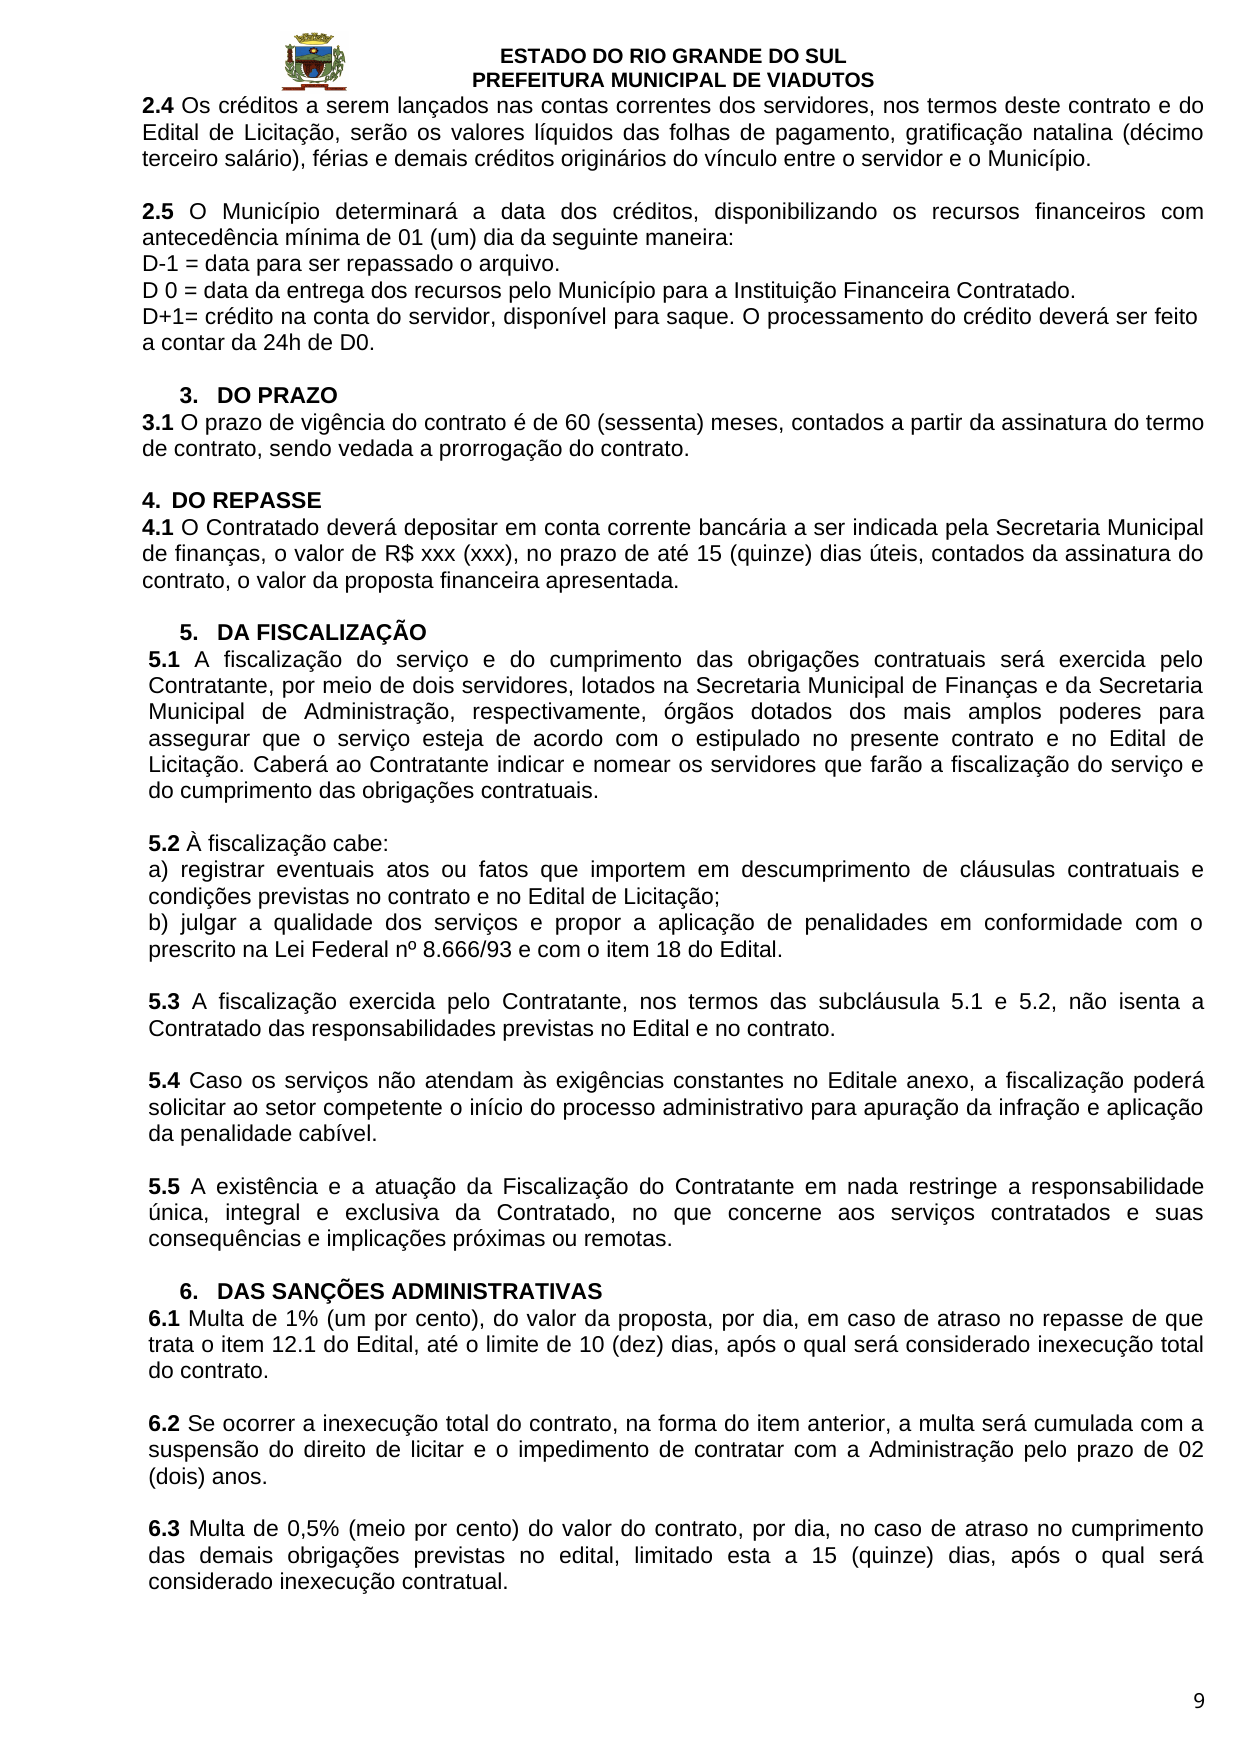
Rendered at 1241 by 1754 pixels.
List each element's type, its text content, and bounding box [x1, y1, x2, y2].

text 5.5 A existência e a atuação da Fiscalização do Contratante em nada restringe a responsabilidade única, integral e exclusiva da Contratado, no que concerne aos serviços contratados e suas consequências e implicações próximas ou remotas. [148, 1173, 1205, 1252]
list DO PRAZO [179, 382, 1205, 408]
text 6.1 Multa de 1% (um por cento), do valor da proposta, por dia, em caso de atraso no repasse de que trata o item 12.1 do Edital, até o limite de 10 (dez) dias, após o qual será considerado inexecução total do contrato. [148, 1304, 1205, 1383]
text 5.3 A fiscalização exercida pelo Contratante, nos termos das subcláusula 5.1 e 5.2, não isenta a Contratado das responsabilidades previstas no Edital e no contrato. [148, 988, 1205, 1041]
text D 0 = data da entrega dos recursos pelo Município para a Instituição Financeira Contratado. [142, 277, 1199, 303]
text 2.5 O Município determinará a data dos créditos, disponibilizando os recursos financeiros com antecedência mínima de 01 (um) dia da seguinte maneira: [142, 198, 1205, 250]
text 5.1 A fiscalização do serviço e do cumprimento das obrigações contratuais será exercida pelo Contratante, por meio de dois servidores, lotados na Secretaria Municipal de Finanças e da Secretaria Municipal de Administração, respectivamente, órgãos dotados dos mais amplos poderes para assegurar que o serviço esteja de acordo com o estipulado no presente contrato e no Edital de Licitação. Caberá ao Contratante indicar e nomear os servidores que farão a fiscalização do serviço e do cumprimento das obrigações contratuais. [148, 646, 1205, 804]
list 4.1 O Contratado deverá depositar em conta corrente bancária a ser indicada pela Secretaria Municipal de finanças, o valor de R$ xxx (xxx), no prazo de até 15 (quinze) dias úteis, contados da assinatura do contrato, o valor da proposta financeira apresentada. [142, 514, 1205, 593]
list DAS SANÇÕES ADMINISTRATIVAS [179, 1278, 1205, 1304]
picture [279, 31, 349, 92]
text 6.3 Multa de 0,5% (meio por cento) do valor do contrato, por dia, no caso de atraso no cumprimento das demais obrigações previstas no edital, limitado esta a 15 (quinze) dias, após o qual será considerado inexecução contratual. [148, 1515, 1205, 1594]
text 5.2 À fiscalização cabe: [148, 830, 1205, 856]
text 2.4 Os créditos a serem lançados nas contas correntes dos servidores, nos termos deste contrato e do Edital de Licitação, serão os valores líquidos das folhas de pagamento, gratificação natalina (décimo terceiro salário), férias e demais créditos originários do vínculo entre o servidor e o Município. [142, 92, 1205, 171]
text D-1 = data para ser repassado o arquivo. [142, 250, 1199, 277]
text 6.2 Se ocorrer a inexecução total do contrato, na forma do item anterior, a multa será cumulada com a suspensão do direito de licitar e o impedimento de contratar com a Administração pelo prazo de 02 (dois) anos. [148, 1410, 1205, 1489]
text a) registrar eventuais atos ou fatos que importem em descumprimento de cláusulas contratuais e condições previstas no contrato e no Edital de Licitação; [148, 856, 1205, 909]
text b) julgar a qualidade dos serviços e propor a aplicação de penalidades em conformidade com o prescrito na Lei Federal nº 8.666/93 e com o item 18 do Edital. [148, 909, 1205, 962]
list DA FISCALIZAÇÃO [179, 619, 1205, 646]
text D+1= crédito na conta do servidor, disponível para saque. O processamento do crédito deverá ser feito a contar da 24h de D0. [142, 303, 1199, 356]
list 3.1 O prazo de vigência do contrato é de 60 (sessenta) meses, contados a partir da assinatura do termo de contrato, sendo vedada a prorrogação do contrato. [142, 408, 1205, 461]
text 5.4 Caso os serviços não atendam às exigências constantes no Editale anexo, a fiscalização poderá solicitar ao setor competente o início do processo administrativo para apuração da infração e aplicação da penalidade cabível. [148, 1067, 1205, 1146]
list DO REPASSE [142, 487, 1205, 514]
